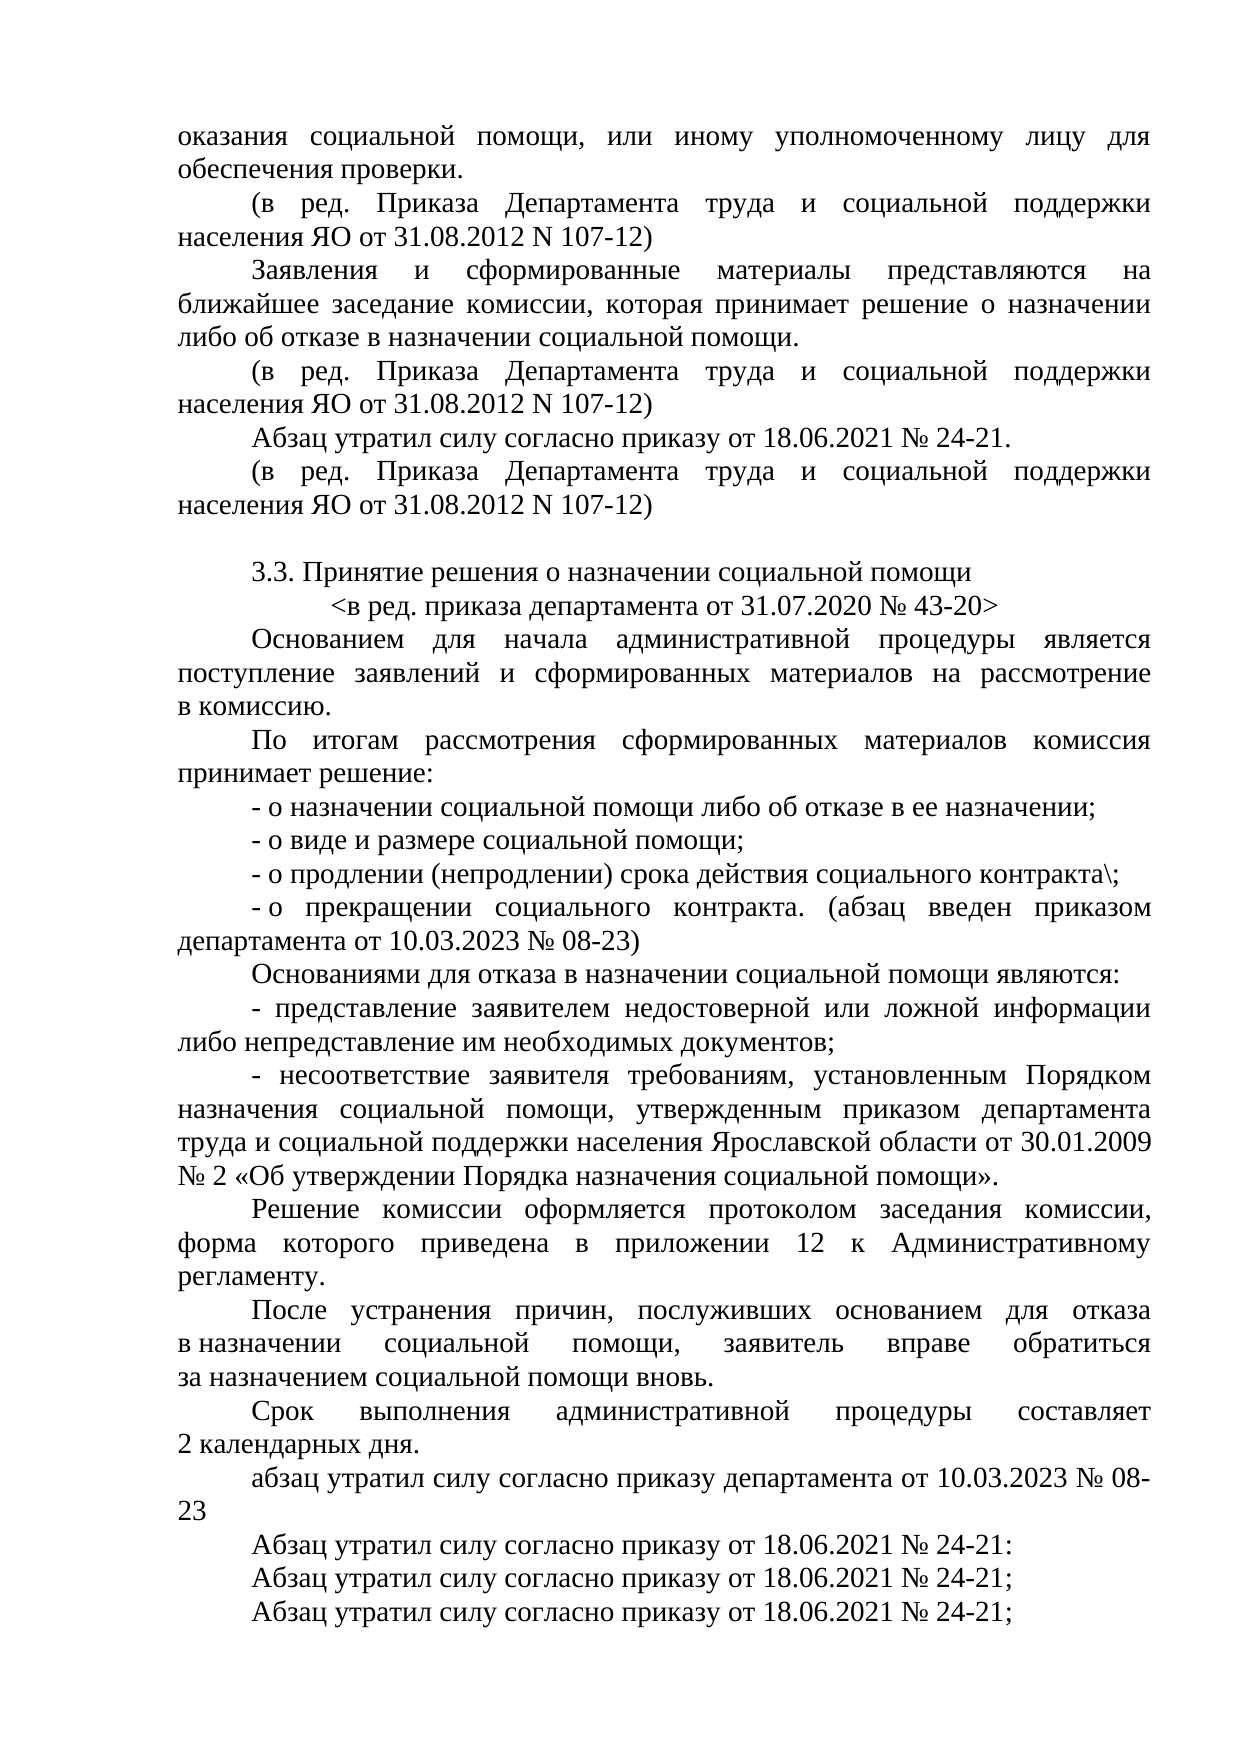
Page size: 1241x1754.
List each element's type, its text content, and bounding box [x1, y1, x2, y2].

text 3.3. Принятие решения о назначении социальной помощи [177, 554, 1152, 588]
text - представление заявителем недостоверной или ложной информации либо непредставление им необходимых документов; [177, 990, 1152, 1057]
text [177, 1594, 1152, 1627]
text (в ред. Приказа Департамента труда и социальной поддержки населения ЯО от 31.08.2012 N 107-12) [177, 353, 1152, 420]
text После устранения причин, послуживших основанием для отказа в назначении социальной помощи, заявитель вправе обратиться за назначением социальной помощи вновь. [177, 1292, 1152, 1393]
text - о назначении социальной помощи либо об отказе в ее назначении; [177, 789, 1152, 822]
text Основанием для начала административной процедуры является поступление заявлений и сформированных материалов на рассмотрение в комиссию. [177, 621, 1152, 722]
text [177, 1560, 1152, 1594]
text - о прекращении социального контракта. (абзац введен приказом департамента от 10.03.2023 № 08-23) [177, 889, 1152, 957]
text абзац утратил силу согласно приказу департамента от 10.03.2023 № 08-23 [177, 1460, 1152, 1527]
text - несоответствие заявителя требованиям, установленным Порядком назначения социальной помощи, утвержденным приказом департамента труда и социальной поддержки населения Ярославской области от 30.01.2009 № 2 «Об утверждении Порядка назначения социальной помощи». [177, 1057, 1152, 1191]
text Срок выполнения административной процедуры составляет 2 календарных дня. [177, 1393, 1152, 1460]
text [177, 118, 1152, 185]
text Абзац утратил силу согласно приказу от 18.06.2021 № 24-21: [177, 1527, 1152, 1560]
text (в ред. Приказа Департамента труда и социальной поддержки населения ЯО от 31.08.2012 N 107-12) [177, 453, 1152, 521]
text - о виде и размере социальной помощи; [177, 822, 1152, 856]
text Основаниями для отказа в назначении социальной помощи являются: [177, 957, 1152, 990]
text - о продлении (непродлении) срока действия социального контракта\; [177, 856, 1152, 889]
text По итогам рассмотрения сформированных материалов комиссия принимает решение: [177, 722, 1152, 789]
text Решение комиссии оформляется протоколом заседания комиссии, форма которого приведена в приложении 12 к Административному регламенту. [177, 1191, 1152, 1292]
text (в ред. Приказа Департамента труда и социальной поддержки населения ЯО от 31.08.2012 N 107-12) [177, 185, 1152, 252]
text Заявления и сформированные материалы представляются на ближайшее заседание комиссии, которая принимает решение о назначении либо об отказе в назначении социальной помощи. [177, 252, 1152, 353]
text Абзац утратил силу согласно приказу от 18.06.2021 № 24-21. [177, 420, 1152, 453]
text <в ред. приказа департамента от 31.07.2020 № 43-20> [177, 588, 1152, 621]
